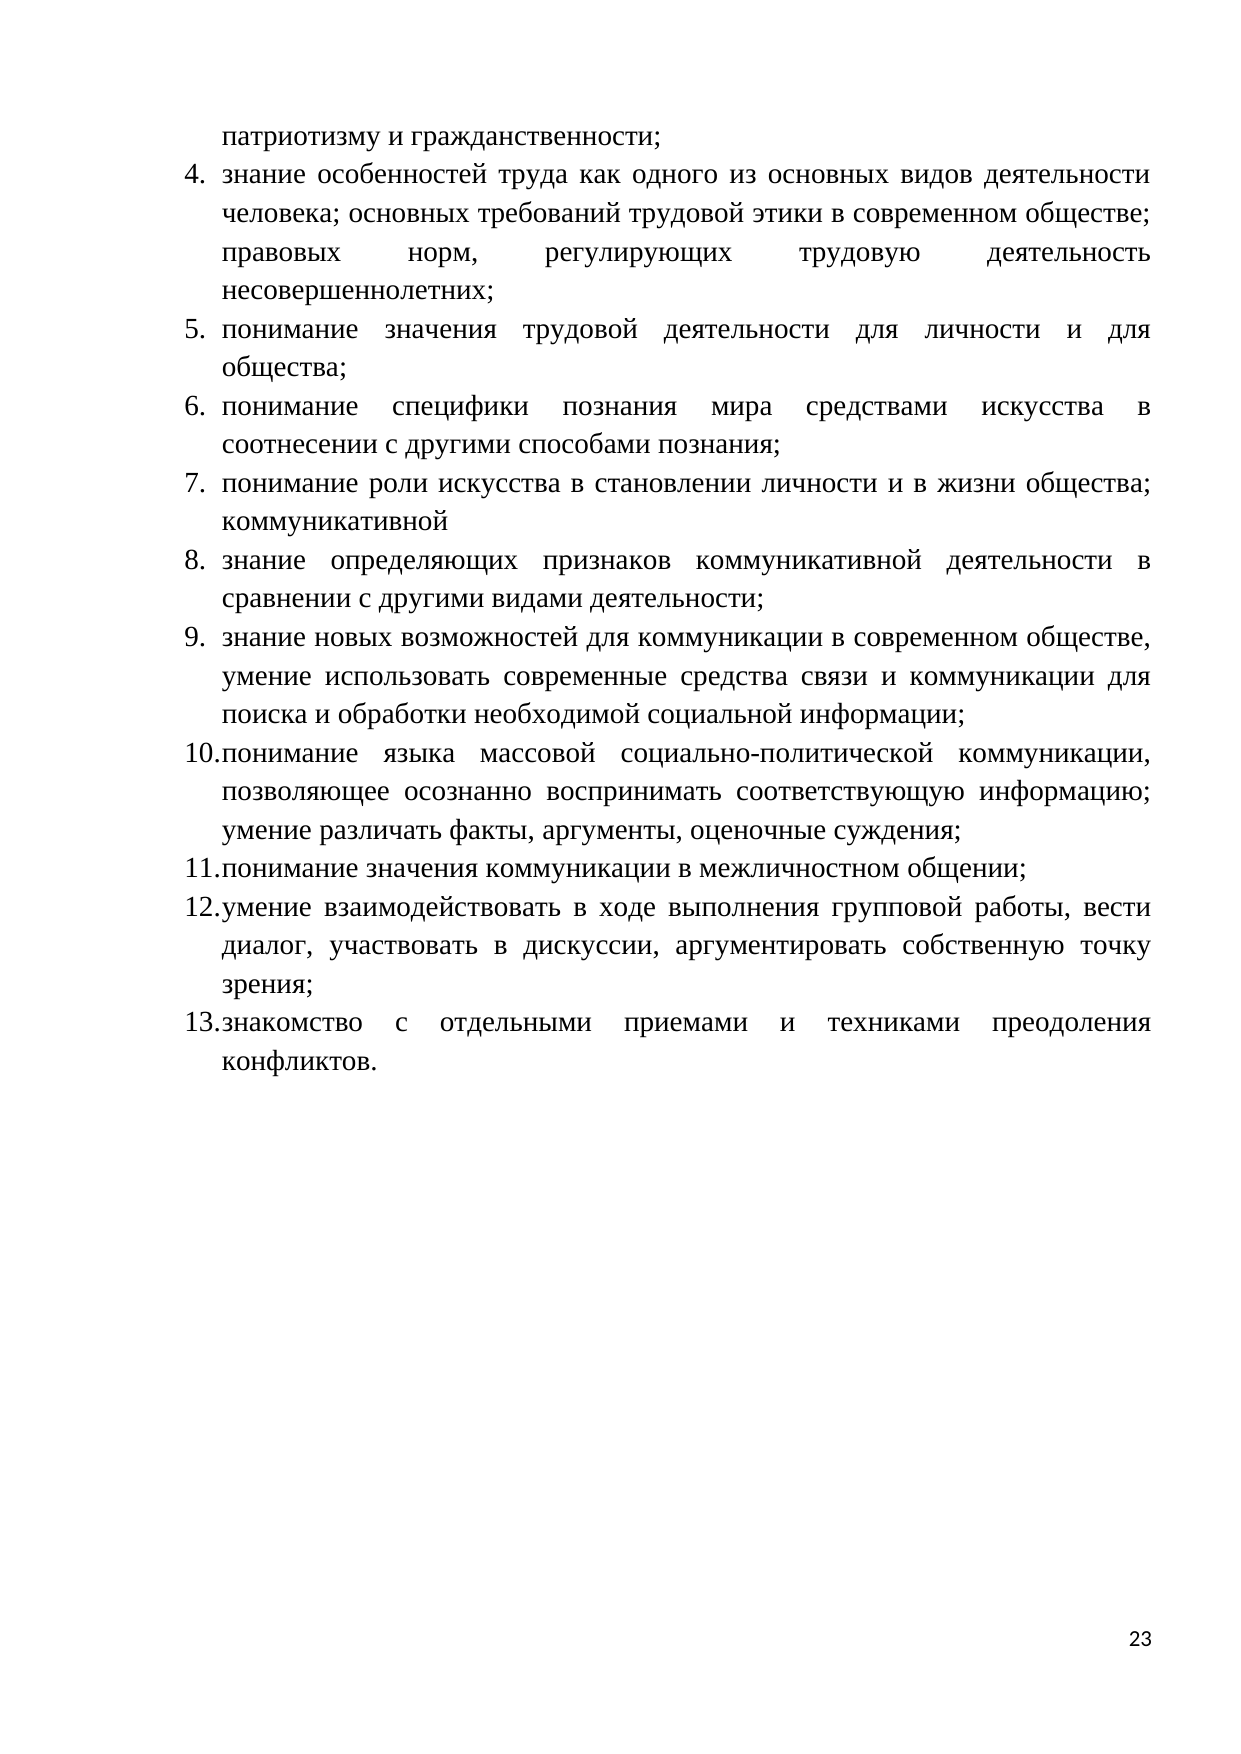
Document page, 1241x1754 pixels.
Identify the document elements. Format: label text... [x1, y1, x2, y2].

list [184, 118, 1152, 152]
list понимание роли искусства в становлении личности и в жизни общества; коммуникативной [184, 465, 1152, 537]
list понимание языка массовой социально-политической коммуникации, позволяющее осознанно воспринимать соответствующую информацию; умение различать факты, аргументы, оценочные суждения; [184, 735, 1152, 845]
list понимание специфики познания мира средствами искусства в соотнесении с другими способами познания; [184, 388, 1152, 460]
list знакомство с отдельными приемами и техниками преодоления конфликтов. [184, 1004, 1152, 1077]
list знание определяющих признаков коммуникативной деятельности в сравнении с другими видами деятельности; [184, 542, 1152, 614]
list знание особенностей труда как одного из основных видов деятельности человека; основных требований трудовой этики в современном обществе; правовых норм, регулирующих трудовую деятельность несовершеннолетних; [184, 157, 1152, 306]
list умение взаимодействовать в ходе выполнения групповой работы, вести диалог, участвовать в дискуссии, аргументировать собственную точку зрения; [184, 889, 1152, 999]
list знание новых возможностей для коммуникации в современном обществе, умение использовать современные средства связи и коммуникации для поиска и обработки необходимой социальной информации; [184, 619, 1152, 730]
list понимание значения коммуникации в межличностном общении; [184, 850, 1152, 884]
list понимание значения трудовой деятельности для личности и для общества; [184, 311, 1152, 383]
